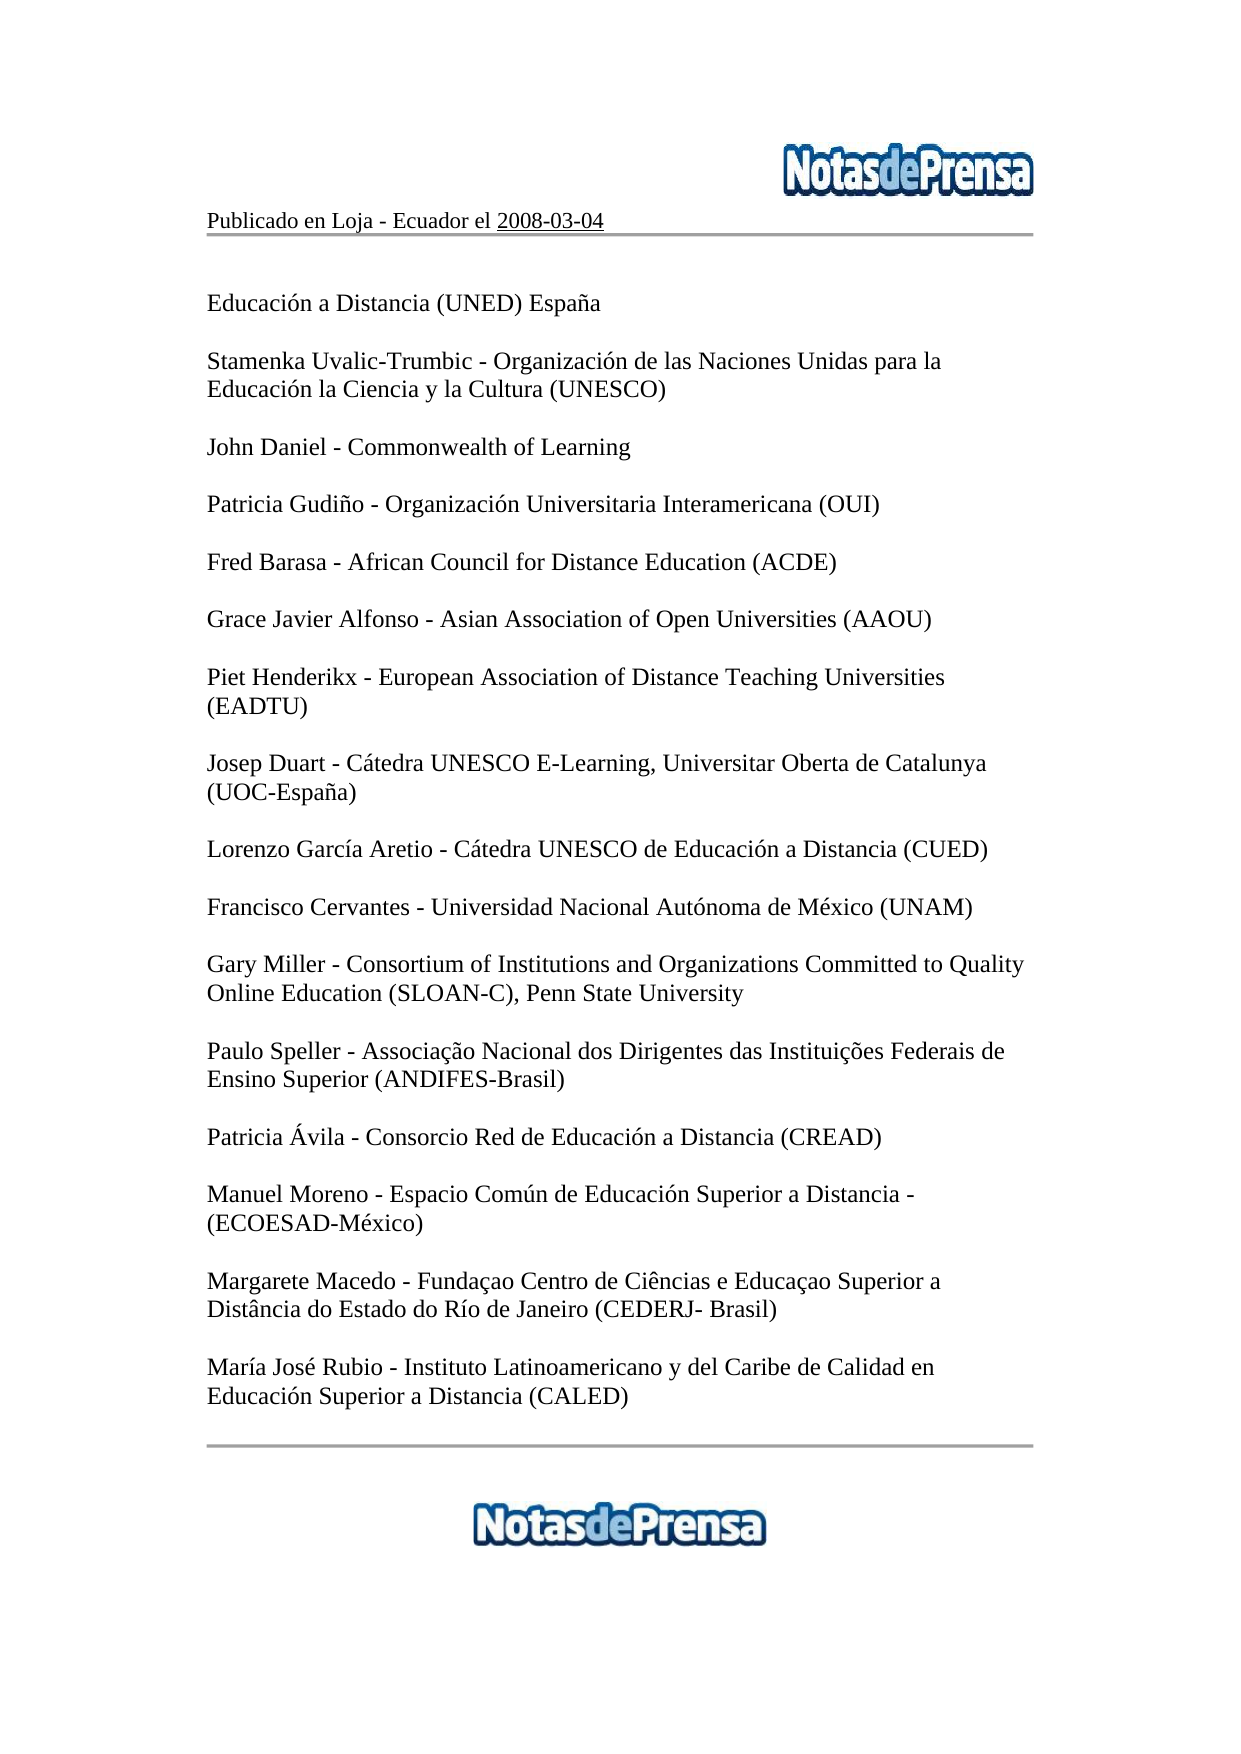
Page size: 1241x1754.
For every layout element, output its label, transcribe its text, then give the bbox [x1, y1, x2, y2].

picture [473, 1501, 767, 1548]
picture [783, 142, 1034, 199]
